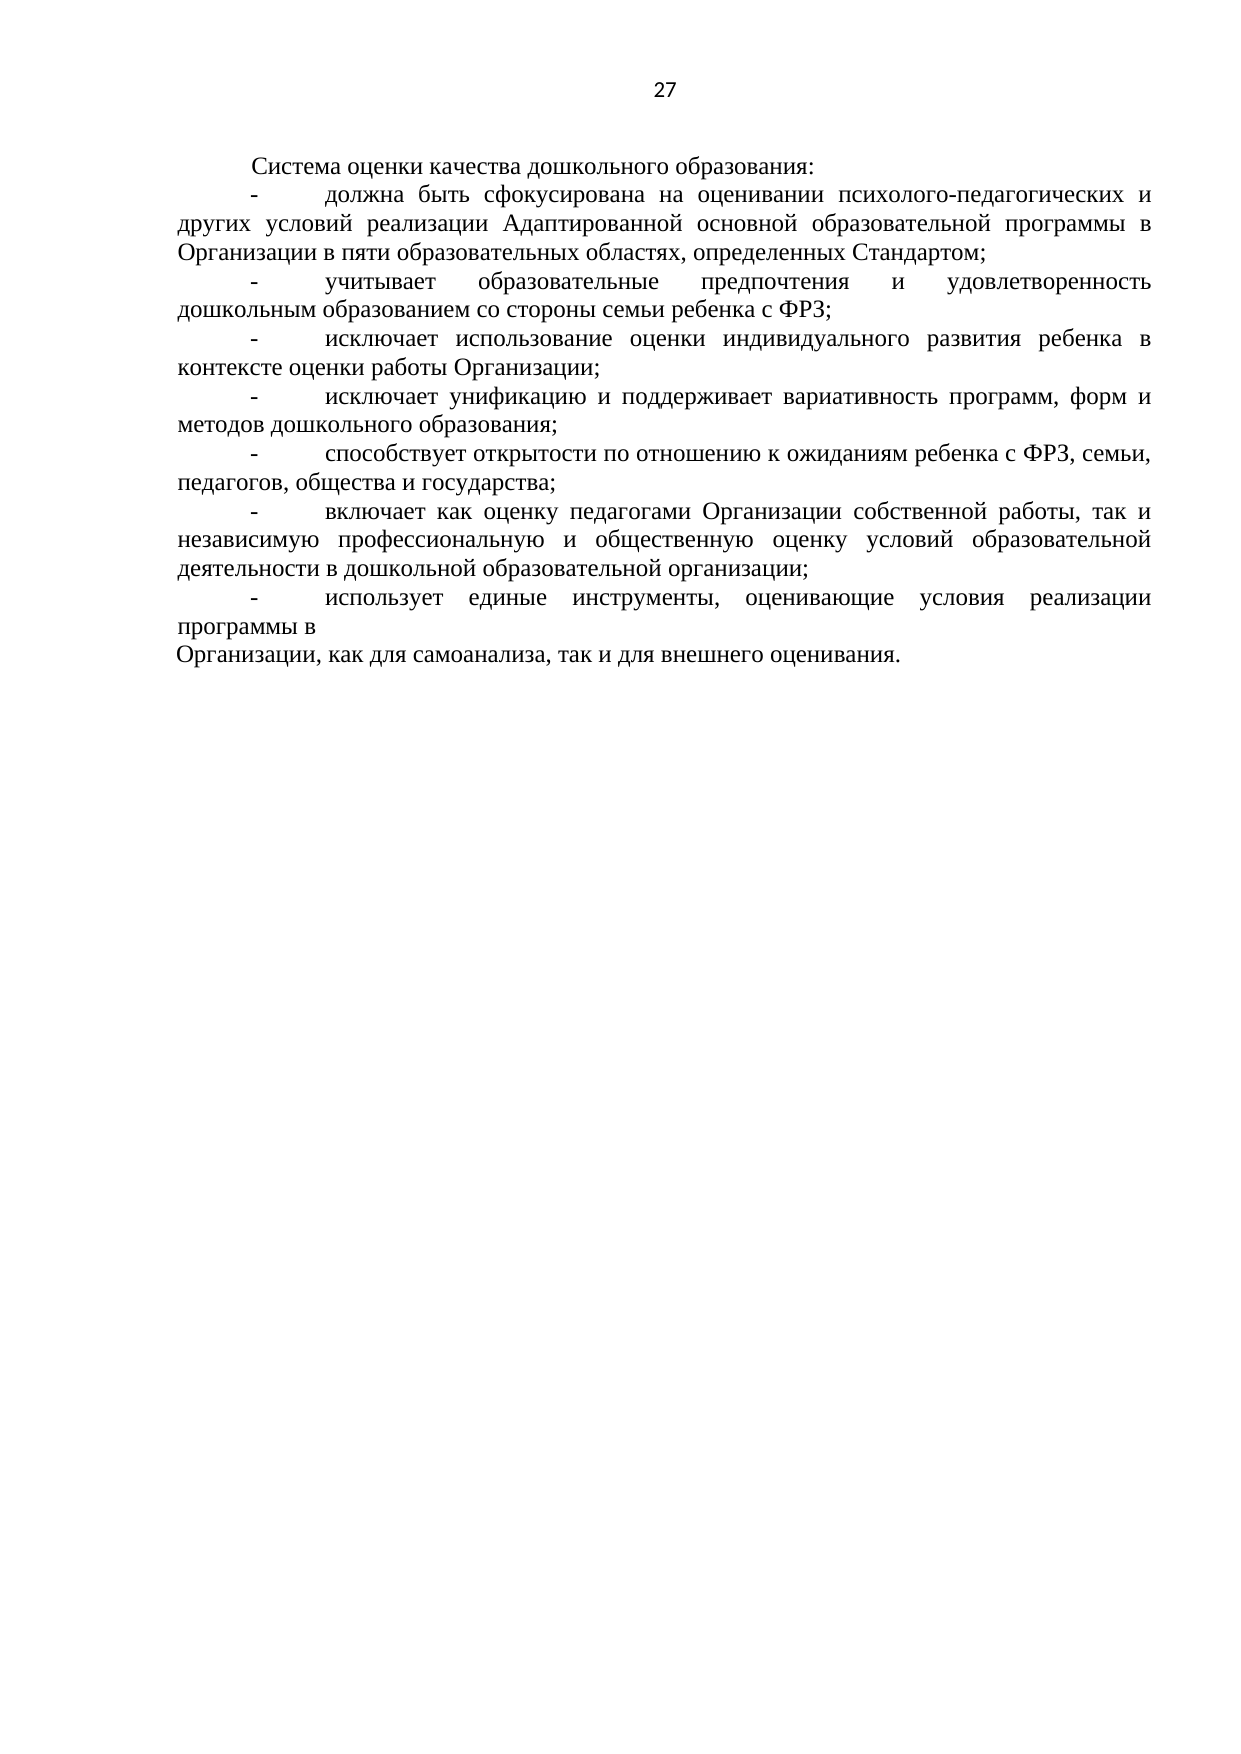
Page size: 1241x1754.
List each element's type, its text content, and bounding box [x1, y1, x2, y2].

text Организации, как для самоанализа, так и для внешнего оценивания. [176, 639, 1152, 668]
list способствует открытости по отношению к ожиданиям ребенка с ФРЗ, семьи, педагогов, общества и государства; [177, 438, 1152, 496]
list исключает унификацию и поддерживает вариативность программ, форм и методов дошкольного образования; [177, 381, 1152, 438]
list должна быть сфокусирована на оценивании психолого-педагогических и других условий реализации Адаптированной основной образовательной программы в Организации в пяти образовательных областях, определенных Стандартом; [177, 179, 1152, 266]
text Система оценки качества дошкольного образования: [251, 151, 1152, 179]
list использует единые инструменты, оценивающие условия реализации программы в [177, 582, 1152, 639]
list учитывает образовательные предпочтения и удовлетворенность дошкольным образованием со стороны семьи ребенка с ФРЗ; [177, 266, 1152, 323]
list включает как оценку педагогами Организации собственной работы, так и независимую профессиональную и общественную оценку условий образовательной деятельности в дошкольной образовательной организации; [177, 496, 1152, 582]
list исключает использование оценки индивидуального развития ребенка в контексте оценки работы Организации; [177, 323, 1152, 381]
